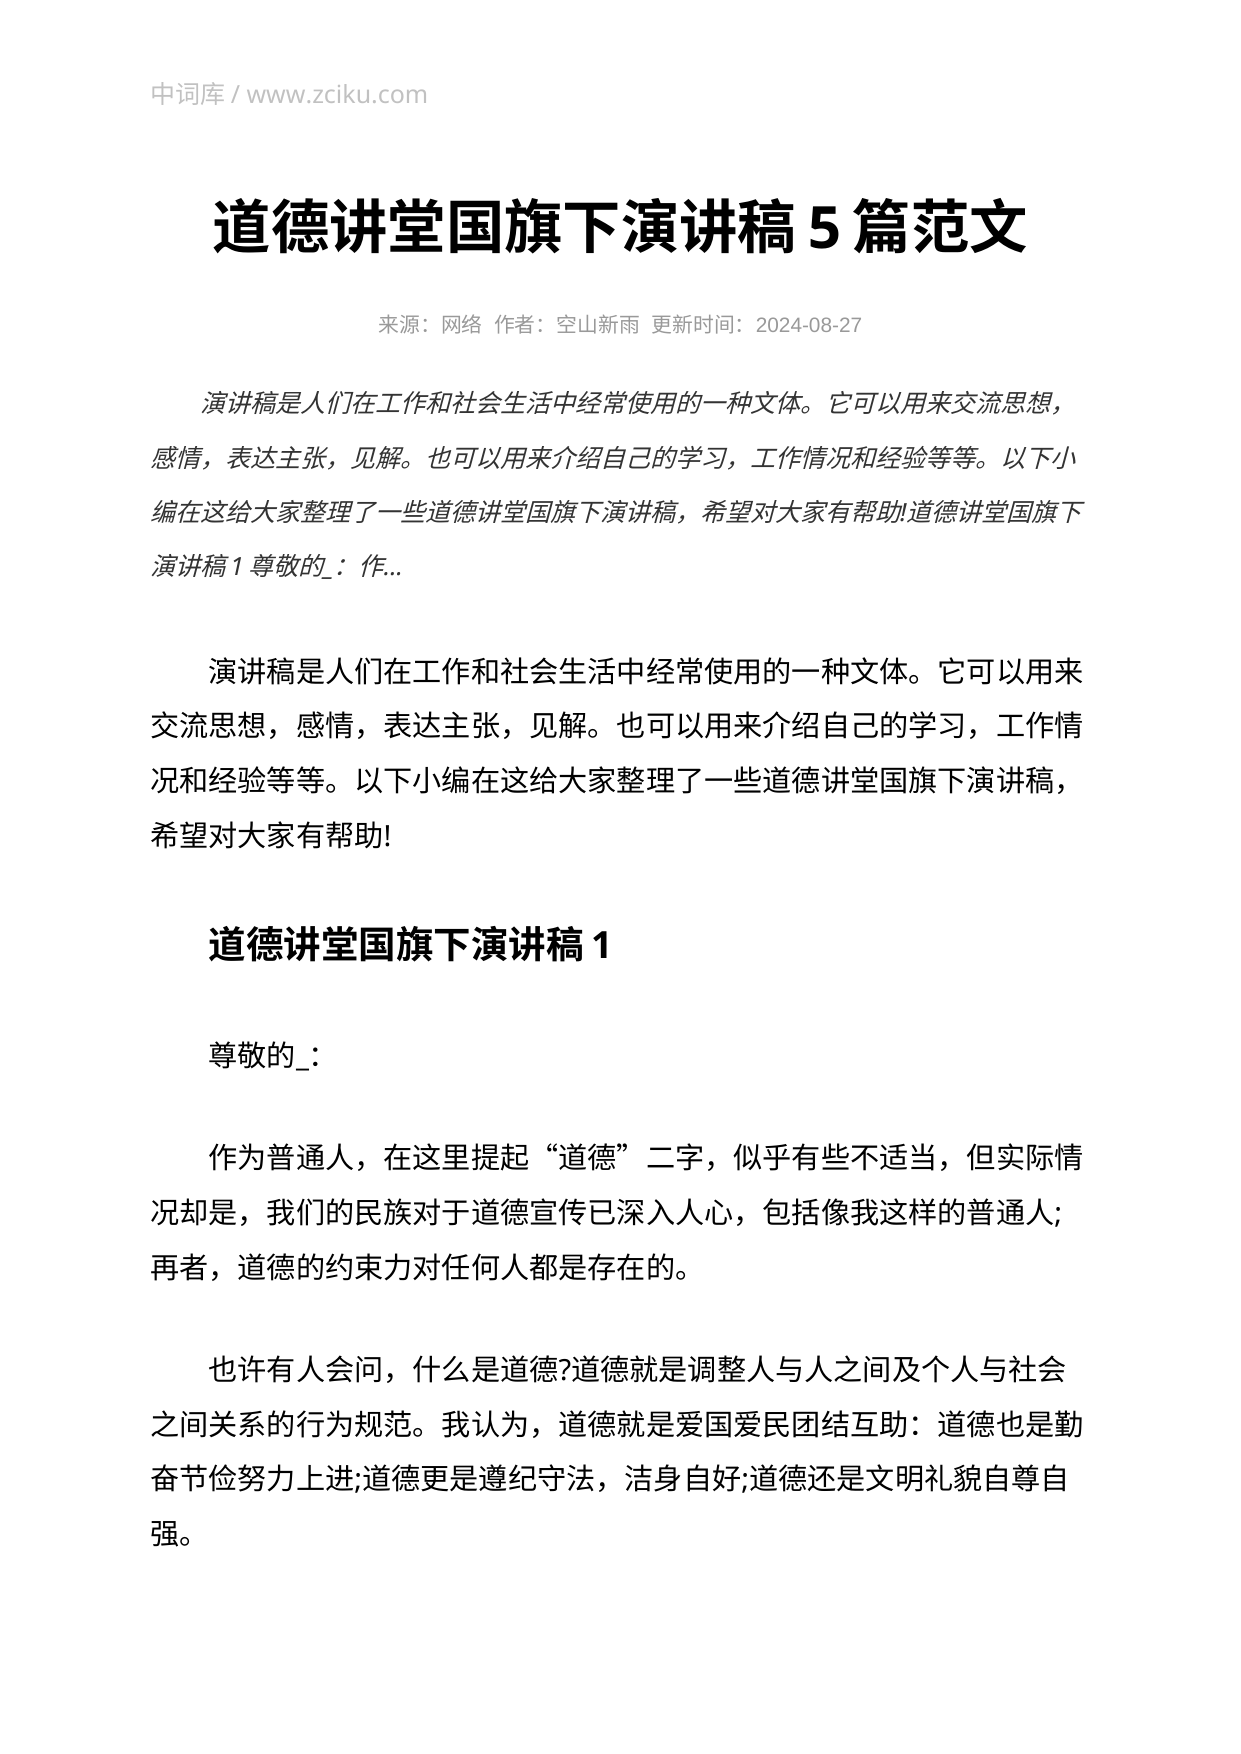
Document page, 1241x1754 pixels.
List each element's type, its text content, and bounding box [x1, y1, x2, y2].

text 演讲稿是人们在工作和社会生活中经常使用的一种文体。它可以用来交流思想，感情，表达主张，见解。也可以用来介绍自己的学习，工作情况和经验等等。以下小编在这给大家整理了一些道德讲堂国旗下演讲稿，希望对大家有帮助! [150, 648, 1090, 855]
text 尊敬的_： [150, 1032, 1090, 1075]
text 道德讲堂国旗下演讲稿1 [150, 915, 1090, 969]
subtitle 道德讲堂国旗下演讲稿5篇范文 [150, 181, 1090, 266]
text 来源：网络 作者：空山新雨 更新时间：2024-08-27 [150, 313, 1090, 337]
text 演讲稿是人们在工作和社会生活中经常使用的一种文体。它可以用来交流思想，感情，表达主张，见解。也可以用来介绍自己的学习，工作情况和经验等等。以下小编在这给大家整理了一些道德讲堂国旗下演讲稿，希望对大家有帮助!道德讲堂国旗下演讲稿1尊敬的_：作... [150, 384, 1090, 583]
text 作为普通人，在这里提起“道德”二字，似乎有些不适当，但实际情况却是，我们的民族对于道德宣传已深入人心，包括像我这样的普通人;再者，道德的约束力对任何人都是存在的。 [150, 1134, 1090, 1287]
text 也许有人会问，什么是道德?道德就是调整人与人之间及个人与社会之间关系的行为规范。我认为，道德就是爱国爱民团结互助：道德也是勤奋节俭努力上进;道德更是遵纪守法，洁身自好;道德还是文明礼貌自尊自强。 [150, 1346, 1090, 1553]
